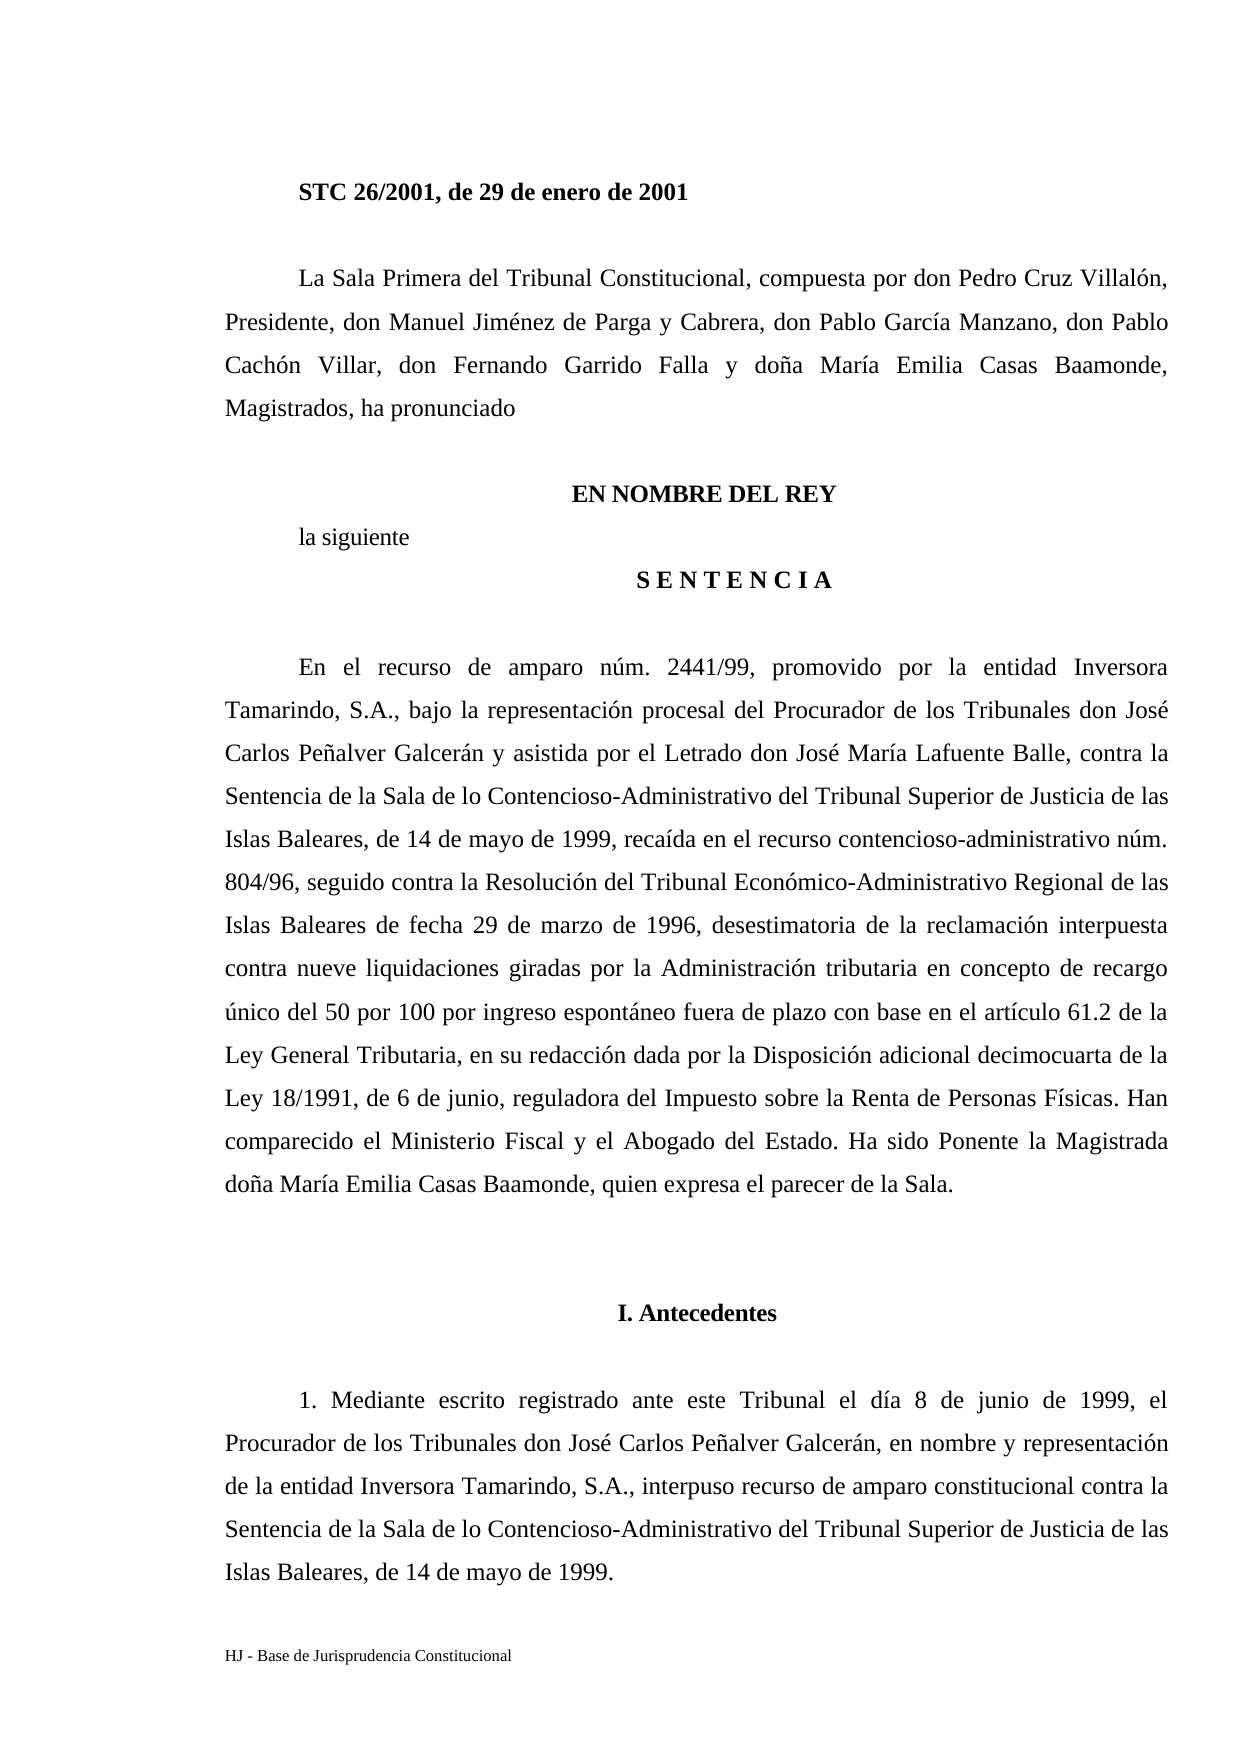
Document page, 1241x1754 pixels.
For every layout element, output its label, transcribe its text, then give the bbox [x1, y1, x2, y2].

text 1. Mediante escrito registrado ante este Tribunal el día 8 de junio de 1999, el Procurador de los Tribunales don José Carlos Peñalver Galcerán, en nombre y representación de la entidad Inversora Tamarindo, S.A., interpuso recurso de amparo constitucional contra la Sentencia de la Sala de lo Contencioso-Administrativo del Tribunal Superior de Justicia de las Islas Baleares, de 14 de mayo de 1999. [224, 1385, 1169, 1586]
text la siguiente [224, 522, 1110, 551]
text La Sala Primera del Tribunal Constitucional, compuesta por don Pedro Cruz Villalón, Presidente, don Manuel Jiménez de Parga y Cabrera, don Pablo García Manzano, don Pablo Cachón Villar, don Fernando Garrido Falla y doña María Emilia Casas Baamonde, Magistrados, ha pronunciado [224, 263, 1169, 422]
text EN NOMBRE DEL REY [224, 479, 1110, 508]
text I. Antecedentes [224, 1298, 1169, 1327]
text STC 26/2001, de 29 de enero de 2001 [224, 177, 1169, 206]
text S E N T E N C I A [224, 565, 1169, 594]
text En el recurso de amparo núm. 2441/99, promovido por la entidad Inversora Tamarindo, S.A., bajo la representación procesal del Procurador de los Tribunales don José Carlos Peñalver Galcerán y asistida por el Letrado don José María Lafuente Balle, contra la Sentencia de la Sala de lo Contencioso-Administrativo del Tribunal Superior de Justicia de las Islas Baleares, de 14 de mayo de 1999, recaída en el recurso contencioso-administrativo núm. 804/96, seguido contra la Resolución del Tribunal Económico-Administrativo Regional de las Islas Baleares de fecha 29 de marzo de 1996, desestimatoria de la reclamación interpuesta contra nueve liquidaciones giradas por la Administración tributaria en concepto de recargo único del 50 por 100 por ingreso espontáneo fuera de plazo con base en el artículo 61.2 de la Ley General Tributaria, en su redacción dada por la Disposición adicional decimocuarta de la Ley 18/1991, de 6 de junio, reguladora del Impuesto sobre la Renta de Personas Físicas. Han comparecido el Ministerio Fiscal y el Abogado del Estado. Ha sido Ponente la Magistrada doña María Emilia Casas Baamonde, quien expresa el parecer de la Sala. [224, 652, 1169, 1198]
